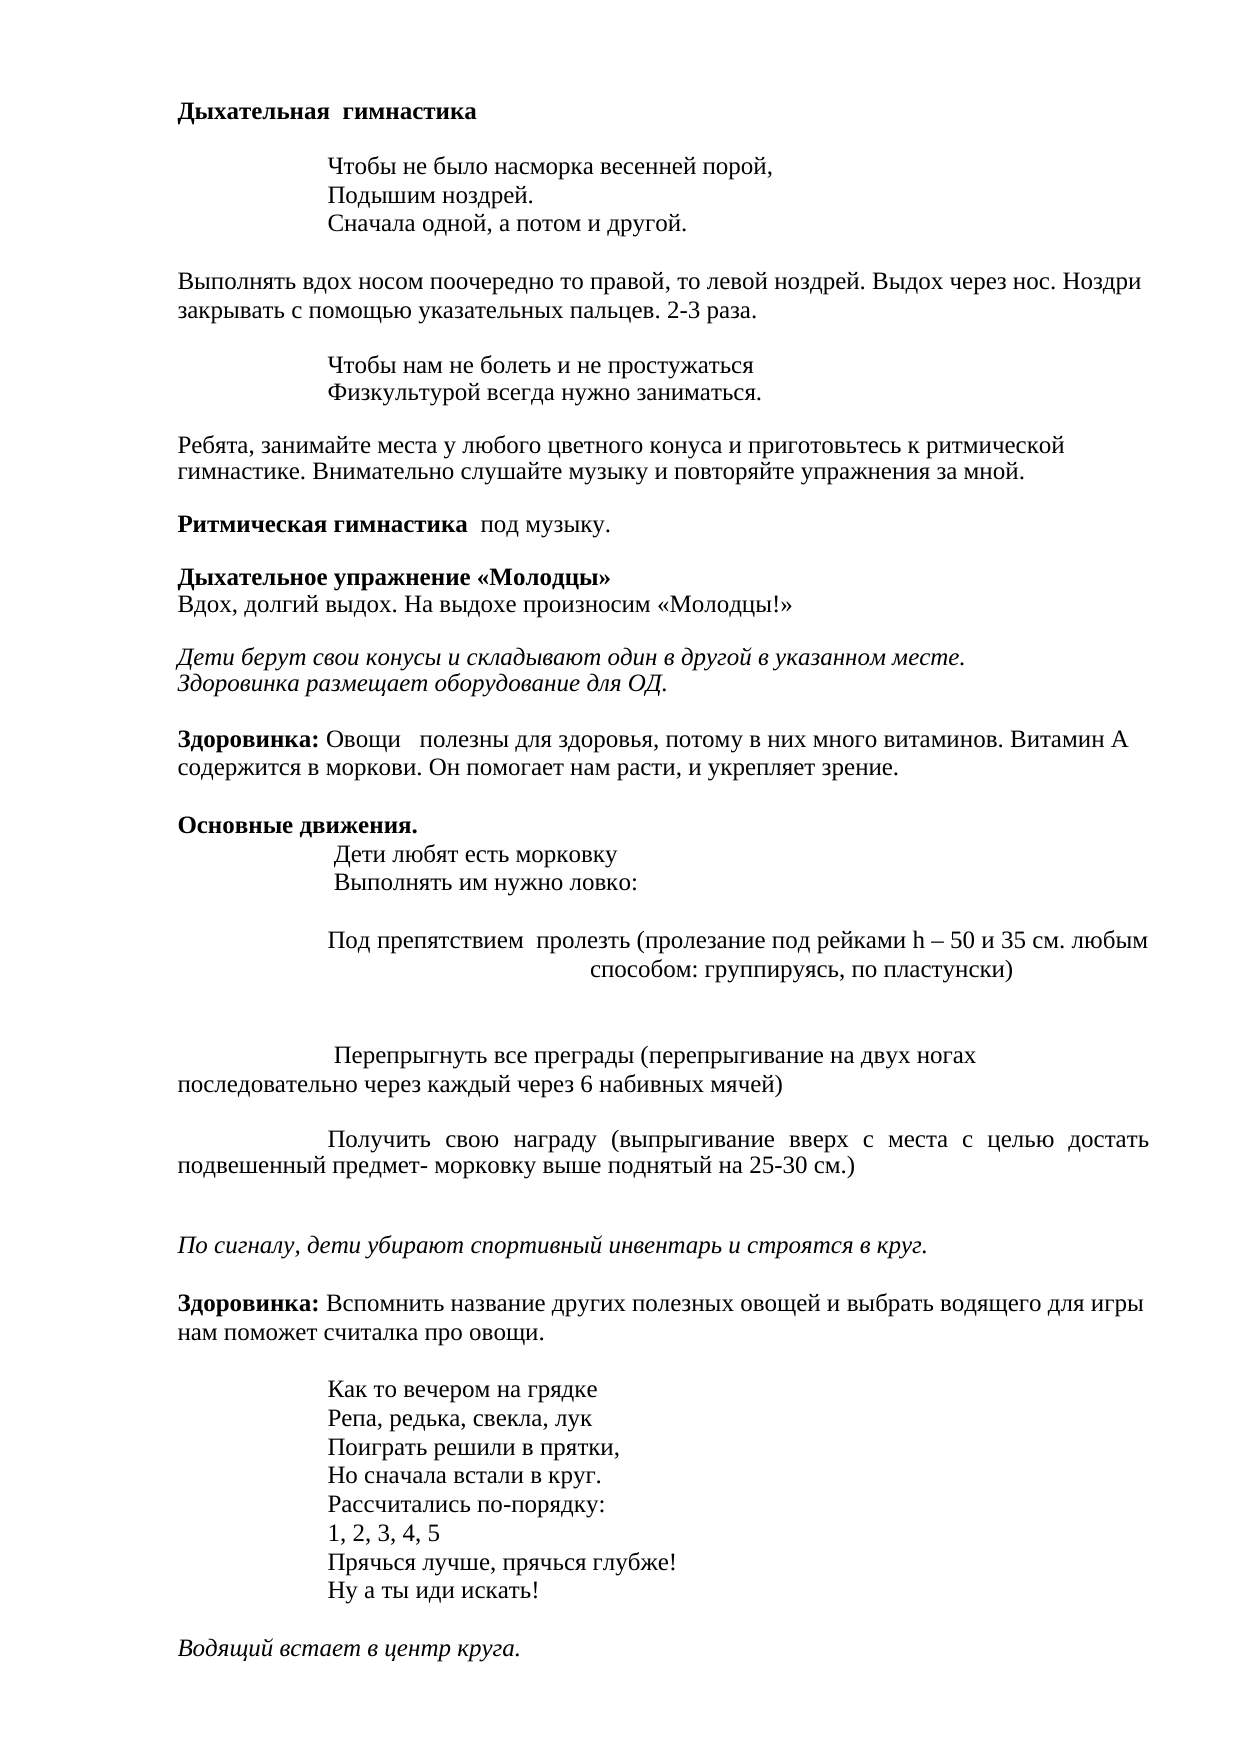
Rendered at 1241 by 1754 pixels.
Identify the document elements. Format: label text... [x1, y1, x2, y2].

text Основные движения. [177, 810, 1152, 839]
text Получить свою награду (выпрыгивание вверх с места с целью достать подвешенный предмет- морковку выше поднятый на 25-.) [177, 1126, 1150, 1178]
text способом: группируясь, по пластунски) [177, 954, 1152, 982]
text Ритмическая гимнастика под музыку. [177, 512, 1152, 538]
text Дыхательное упражнение «Молодцы» [177, 565, 1152, 591]
text Но сначала встали в круг. [177, 1460, 1152, 1489]
text Ребята, занимайте места у любого цветного конуса и приготовьтесь к ритмической гимнастике. Внимательно слушайте музыку и повторяйте упражнения за мной. [177, 432, 1152, 484]
text Под препятствием пролезть (пролезание под рейками h – 50 и . любым [177, 925, 1152, 954]
text Здоровинка: Овощи полезны для здоровья, потому в них много витаминов. Витамин А содержится в моркови. Он помогает нам расти, и укрепляет зрение. [177, 724, 1152, 781]
text Ну а ты иди искать! [177, 1575, 1152, 1604]
text Прячься лучше, прячься глубже! [177, 1547, 1152, 1575]
text Здоровинка: Вспомнить название других полезных овощей и выбрать водящего для игры нам поможет считалка про овощи. [177, 1288, 1152, 1345]
text Чтобы нам не болеть и не простужаться [213, 353, 1152, 379]
text Выполнять им нужно ловко: [177, 867, 1152, 896]
text Дети любят есть морковку [177, 839, 1152, 867]
text Как то вечером на грядке [177, 1374, 1152, 1403]
text Рассчитались по-порядку: [177, 1489, 1152, 1518]
text Репа, редька, свекла, лук [177, 1403, 1152, 1432]
text Сначала одной, а потом и другой. [177, 208, 1152, 237]
text Водящий встает в центр круга. [177, 1633, 1152, 1662]
text Физкультурой всегда нужно заниматься. [213, 379, 1152, 405]
text Подышим ноздрей. [177, 180, 1152, 208]
text Дети берут свои конусы и складывают один в другой в указанном месте. [177, 644, 1152, 671]
text Здоровинка размещает оборудование для ОД. [177, 671, 1152, 697]
text Вдох, долгий выдох. На выдохе произносим «Молодцы!» [177, 591, 1152, 617]
text Перепрыгнуть все преграды (перепрыгивание на двух ногах последовательно через каждый через 6 набивных мячей) [177, 1040, 1152, 1097]
text По сигналу, дети убирают спортивный инвентарь и строятся в круг. [177, 1230, 1152, 1259]
text Дыхательная гимнастика [177, 98, 1152, 124]
text Поиграть решили в прятки, [177, 1432, 1152, 1460]
text Чтобы не было насморка весенней порой, [177, 151, 1152, 180]
text Выполнять вдох носом поочередно то правой, то левой ноздрей. Выдох через нос. Ноздри закрывать с помощью указательных пальцев. 2-3 раза. [177, 266, 1152, 323]
text 1, 2, 3, 4, 5 [177, 1518, 1152, 1547]
